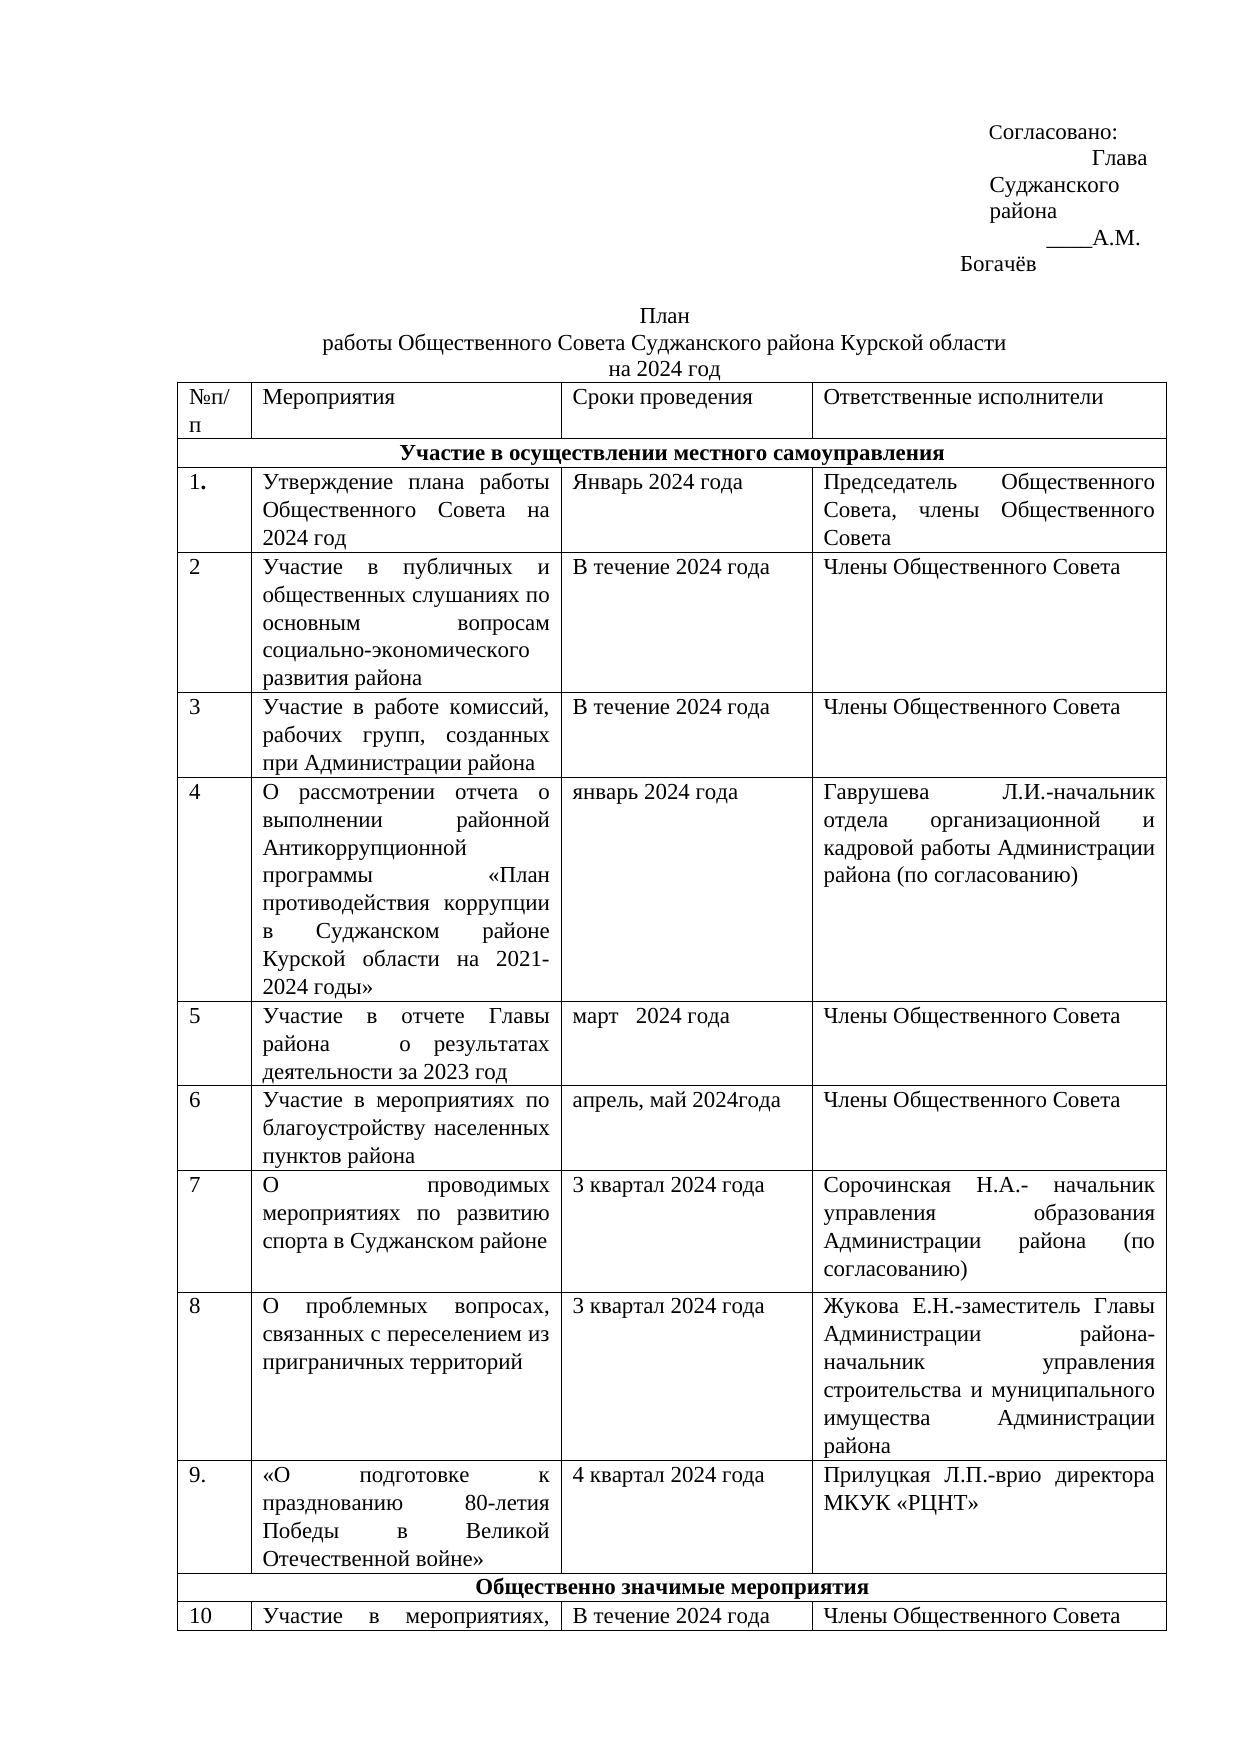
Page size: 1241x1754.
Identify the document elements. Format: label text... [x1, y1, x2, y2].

table_cell январь 2024 года [562, 778, 812, 1001]
table_cell Январь 2024 года [562, 468, 812, 552]
table_cell апрель, май 2024года [562, 1086, 812, 1170]
table_cell 7 [178, 1171, 251, 1292]
table_cell Участие в работе комиссий, рабочих групп, созданных при Администрации района [252, 693, 561, 777]
table_cell Утверждение плана работы Общественного Совета на 2024 год [252, 468, 561, 552]
text ____А.М.Богачёв [177, 223, 1152, 276]
table_cell Участие в отчете Главы района о результатах деятельности за 2023 год [252, 1002, 561, 1085]
text Согласовано: [103, 118, 1152, 144]
table_header Сроки проведения [562, 383, 812, 438]
table_cell Участие в публичных и общественных слушаниях по основным вопросам социально-экономического развития района [252, 553, 561, 692]
table_cell В течение 2024 года [562, 553, 812, 692]
table_cell 5 [178, 1002, 251, 1085]
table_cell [813, 1602, 1166, 1630]
table_cell В течение 2024 года [562, 1602, 812, 1630]
table_cell 4 квартал 2024 года [562, 1461, 812, 1572]
table_cell 4 [178, 778, 251, 1001]
table_cell 6 [178, 1086, 251, 1170]
table_cell 3 квартал 2024 года [562, 1171, 812, 1292]
table_cell 10 [178, 1602, 251, 1630]
table_cell Участие в осуществлении местного самоуправления [178, 439, 1166, 467]
table_cell О проблемных вопросах, связанных с переселением из приграничных территорий [252, 1293, 561, 1460]
text План [177, 303, 1152, 329]
table_header Ответственные исполнители [813, 383, 1166, 438]
table_cell Участие в мероприятиях по благоустройству населенных пунктов района [252, 1086, 561, 1170]
table_cell Прилуцкая Л.П.-врио директора МКУК «РЦНТ» [813, 1461, 1166, 1572]
table_cell Председатель Общественного Совета, члены Общественного Совета [813, 468, 1166, 552]
table_cell О проводимых мероприятиях по развитию спорта в Суджанском районе [252, 1171, 561, 1292]
table_cell Общественно значимые мероприятия [178, 1574, 1166, 1601]
table_cell 9. [178, 1461, 251, 1572]
table_cell март 2024 года [562, 1002, 812, 1085]
table_cell Жукова Е.Н.-заместитель Главы Администрации района-начальник управления строительства и муниципального имущества Администрации района [813, 1293, 1166, 1460]
table_header №п/п [178, 383, 251, 438]
table_cell Члены Общественного Совета [813, 553, 1166, 692]
table_cell 8 [178, 1293, 251, 1460]
table_cell О рассмотрении отчета о выполнении районной Антикоррупционной программы «План противодействия коррупции в Суджанском районе Курской области на 2021-2024 годы» [252, 778, 561, 1001]
table_cell Члены Общественного Совета [813, 693, 1166, 777]
table_cell 3 квартал 2024 года [562, 1293, 812, 1460]
table_cell Сорочинская Н.А.- начальник управления образования Администрации района (по согласованию) [813, 1171, 1166, 1292]
table_header Мероприятия [252, 383, 561, 438]
table_cell 2 [178, 553, 251, 692]
text Глава Суджанского района [177, 144, 1152, 223]
table_cell Члены Общественного Совета [813, 1002, 1166, 1085]
table_cell Члены Общественного Совета [813, 1086, 1166, 1170]
table_cell В течение 2024 года [562, 693, 812, 777]
text на 2024 год [177, 355, 1152, 382]
text работы Общественного Совета Суджанского района Курской области [177, 329, 1152, 355]
table_cell 3 [178, 693, 251, 777]
table_cell 1. [178, 468, 251, 552]
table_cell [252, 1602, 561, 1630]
table_cell Гаврушева Л.И.-начальник отдела организационной и кадровой работы Администрации района (по согласованию) [813, 778, 1166, 1001]
table_cell «О подготовке к празднованию 80-летия Победы в Великой Отечественной войне» [252, 1461, 561, 1572]
